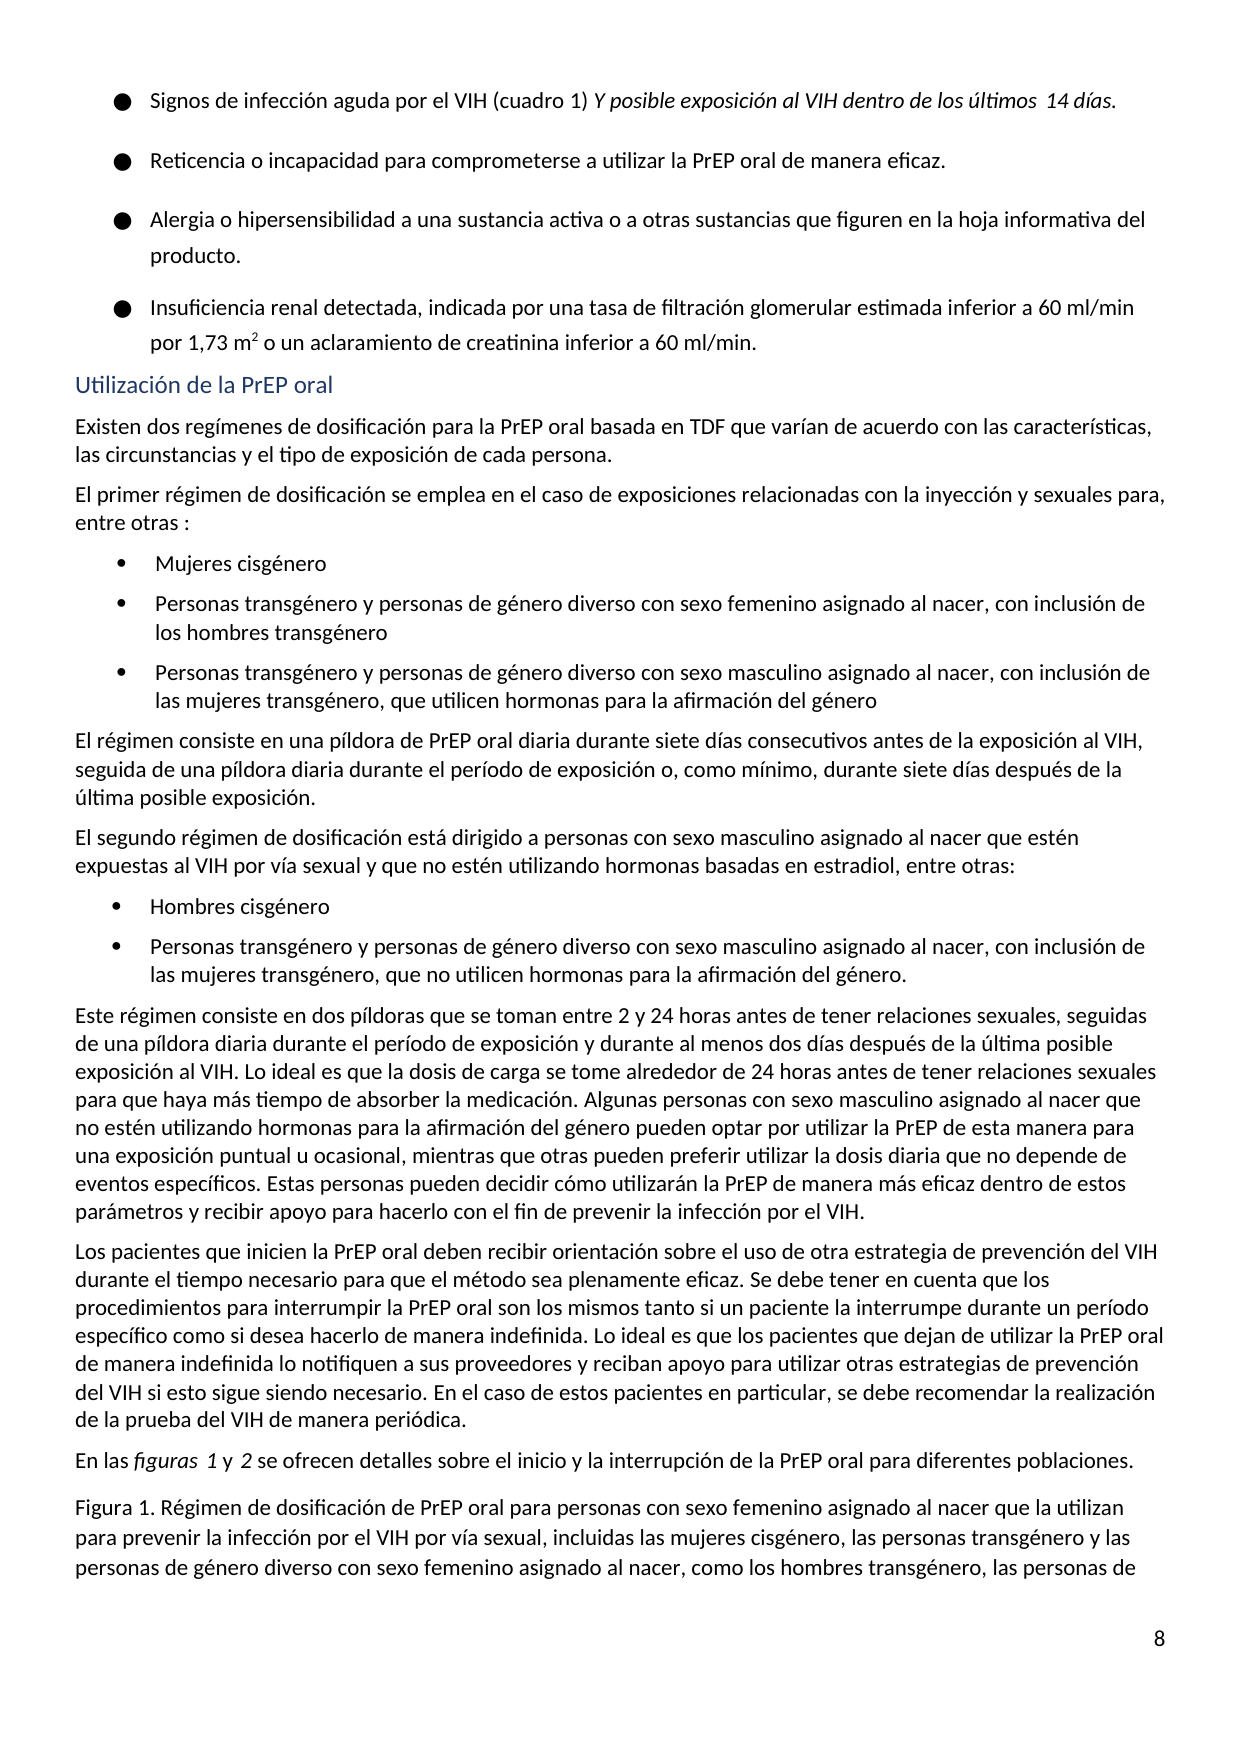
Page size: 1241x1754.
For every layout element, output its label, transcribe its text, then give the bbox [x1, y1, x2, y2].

list Personas transgénero y personas de género diverso con sexo masculino asignado al nacer, con inclusión de las mujeres transgénero, que no utilicen hormonas para la afirmación del género. [112, 932, 1165, 988]
list Mujeres cisgénero [117, 549, 1165, 577]
subtitle Utilización de la PrEP oral [75, 369, 1165, 399]
text En las figuras 1 y 2 se ofrecen detalles sobre el inicio y la interrupción de la PrEP oral para diferentes poblaciones. [75, 1446, 1165, 1474]
text El segundo régimen de dosificación está dirigido a personas con sexo masculino asignado al nacer que estén expuestas al VIH por vía sexual y que no estén utilizando hormonas basadas en estradiol, entre otras: [75, 823, 1165, 879]
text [75, 1493, 1165, 1581]
text Los pacientes que inicien la PrEP oral deben recibir orientación sobre el uso de otra estrategia de prevención del VIH durante el tiempo necesario para que el método sea plenamente eficaz. Se debe tener en cuenta que los procedimientos para interrumpir la PrEP oral son los mismos tanto si un paciente la interrumpe durante un período específico como si desea hacerlo de manera indefinida. Lo ideal es que los pacientes que dejan de utilizar la PrEP oral de manera indefinida lo notifiquen a sus proveedores y reciban apoyo para utilizar otras estrategias de prevención del VIH si esto sigue siendo necesario. En el caso de estos pacientes en particular, se debe recomendar la realización de la prueba del VIH de manera periódica. [75, 1237, 1165, 1434]
list Reticencia o incapacidad para comprometerse a utilizar la PrEP oral de manera eficaz. [112, 134, 1165, 181]
list Hombres cisgénero [112, 892, 1165, 920]
text Este régimen consiste en dos píldoras que se toman entre 2 y 24 horas antes de tener relaciones sexuales, seguidas de una píldora diaria durante el período de exposición y durante al menos dos días después de la última posible exposición al VIH. Lo ideal es que la dosis de carga se tome alrededor de 24 horas antes de tener relaciones sexuales para que haya más tiempo de absorber la medicación. Algunas personas con sexo masculino asignado al nacer que no estén utilizando hormonas para la afirmación del género pueden optar por utilizar la PrEP de esta manera para una exposición puntual u ocasional, mientras que otras pueden preferir utilizar la dosis diaria que no depende de eventos específicos. Estas personas pueden decidir cómo utilizarán la PrEP de manera más eficaz dentro de estos parámetros y recibir apoyo para hacerlo con el fin de prevenir la infección por el VIH. [75, 1001, 1165, 1225]
list Personas transgénero y personas de género diverso con sexo masculino asignado al nacer, con inclusión de las mujeres transgénero, que utilicen hormonas para la afirmación del género [117, 658, 1165, 714]
text El régimen consiste en una píldora de PrEP oral diaria durante siete días consecutivos antes de la exposición al VIH, seguida de una píldora diaria durante el período de exposición o, como mínimo, durante siete días después de la última posible exposición. [75, 727, 1165, 811]
list Insuficiencia renal detectada, indicada por una tasa de filtración glomerular estimada inferior a 60 ml/min por 1,73 m2 o un aclaramiento de creatinina inferior a 60 ml/min. [112, 281, 1165, 356]
list Personas transgénero y personas de género diverso con sexo femenino asignado al nacer, con inclusión de los hombres transgénero [117, 589, 1165, 646]
list Alergia o hipersensibilidad a una sustancia activa o a otras sustancias que figuren en la hoja informativa del producto. [112, 194, 1165, 269]
text Existen dos regímenes de dosificación para la PrEP oral basada en TDF que varían de acuerdo con las características, las circunstancias y el tipo de exposición de cada persona. [75, 412, 1165, 468]
text El primer régimen de dosificación se emplea en el caso de exposiciones relacionadas con la inyección y sexuales para, entre otras : [75, 481, 1165, 537]
list Signos de infección aguda por el VIH (cuadro 1) Y posible exposición al VIH dentro de los últimos 14 días. [112, 75, 1165, 122]
